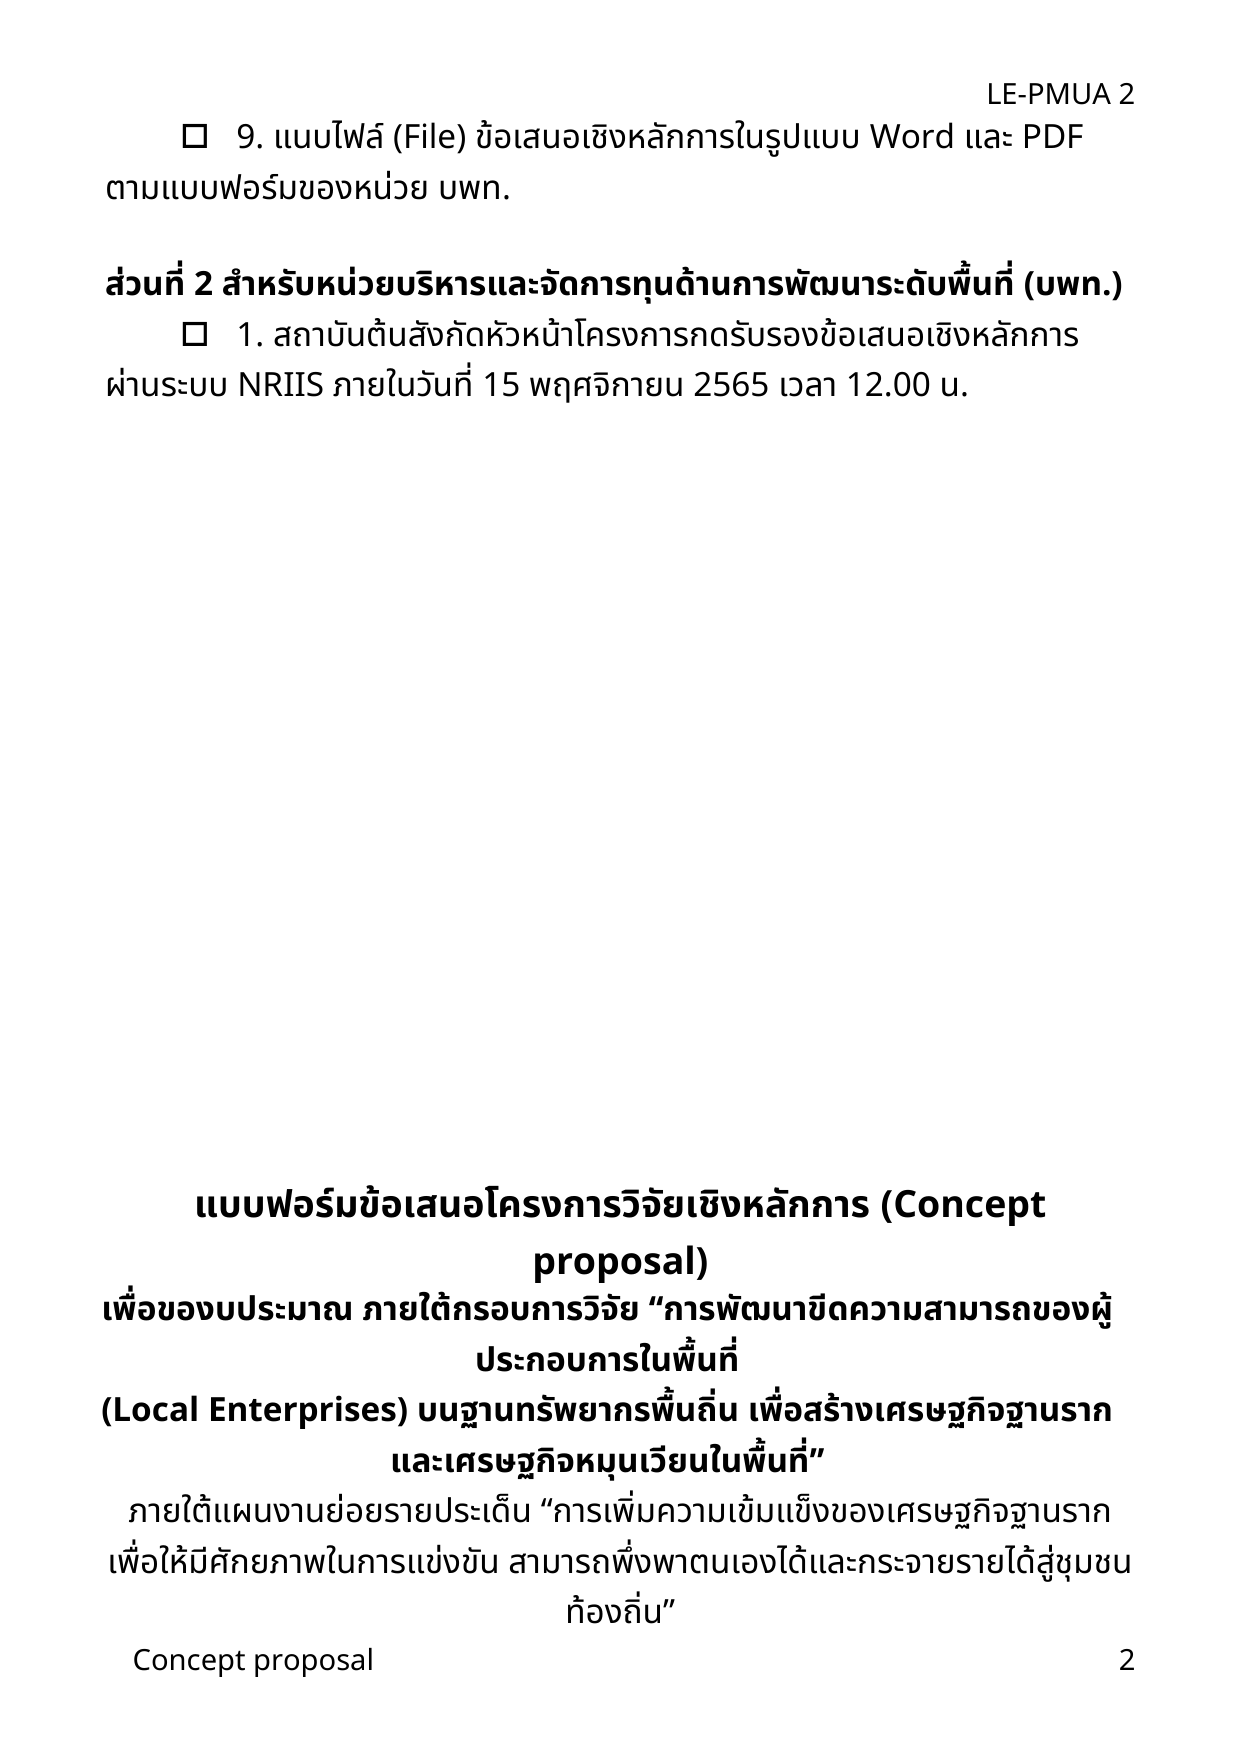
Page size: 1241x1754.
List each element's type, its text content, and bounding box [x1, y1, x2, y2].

text ส่วนที่ 2 สำหรับหน่วยบริหารและจัดการทุนด้านการพัฒนาระดับพื้นที่ (บพท.) [105, 260, 1135, 311]
text 9. แนบไฟล์ (File) ข้อเสนอเชิงหลักการในรูปแบบ Word และ PDF ตามแบบฟอร์มของหน่วย บพท. [105, 113, 1135, 214]
text ภายใต้แผนงานย่อยรายประเด็น “การเพิ่มความเข้มแข็งของเศรษฐกิจฐานรากเพื่อให้มีศักยภาพในการแข่งขัน สามารถพึ่งพาตนเองได้และกระจายรายได้สู่ชุมชนท้องถิ่น” [105, 1487, 1135, 1638]
text 1. สถาบันต้นสังกัดหัวหน้าโครงการกดรับรองข้อเสนอเชิงหลักการ ผ่านระบบ NRIIS ภายในวันที่ 15 พฤศจิกายน 2565 เวลา 12.00 น. [105, 311, 1135, 412]
text เพื่อของบประมาณ ภายใต้กรอบการวิจัย “การพัฒนาขีดความสามารถของผู้ประกอบการในพื้นที่ [75, 1285, 1139, 1386]
text แบบฟอร์มข้อเสนอโครงการวิจัยเชิงหลักการ (Concept proposal) [105, 1177, 1135, 1285]
text (Local Enterprises) บนฐานทรัพยากรพื้นถิ่น เพื่อสร้างเศรษฐกิจฐานรากและเศรษฐกิจหมุนเวียนในพื้นที่” [75, 1386, 1139, 1487]
